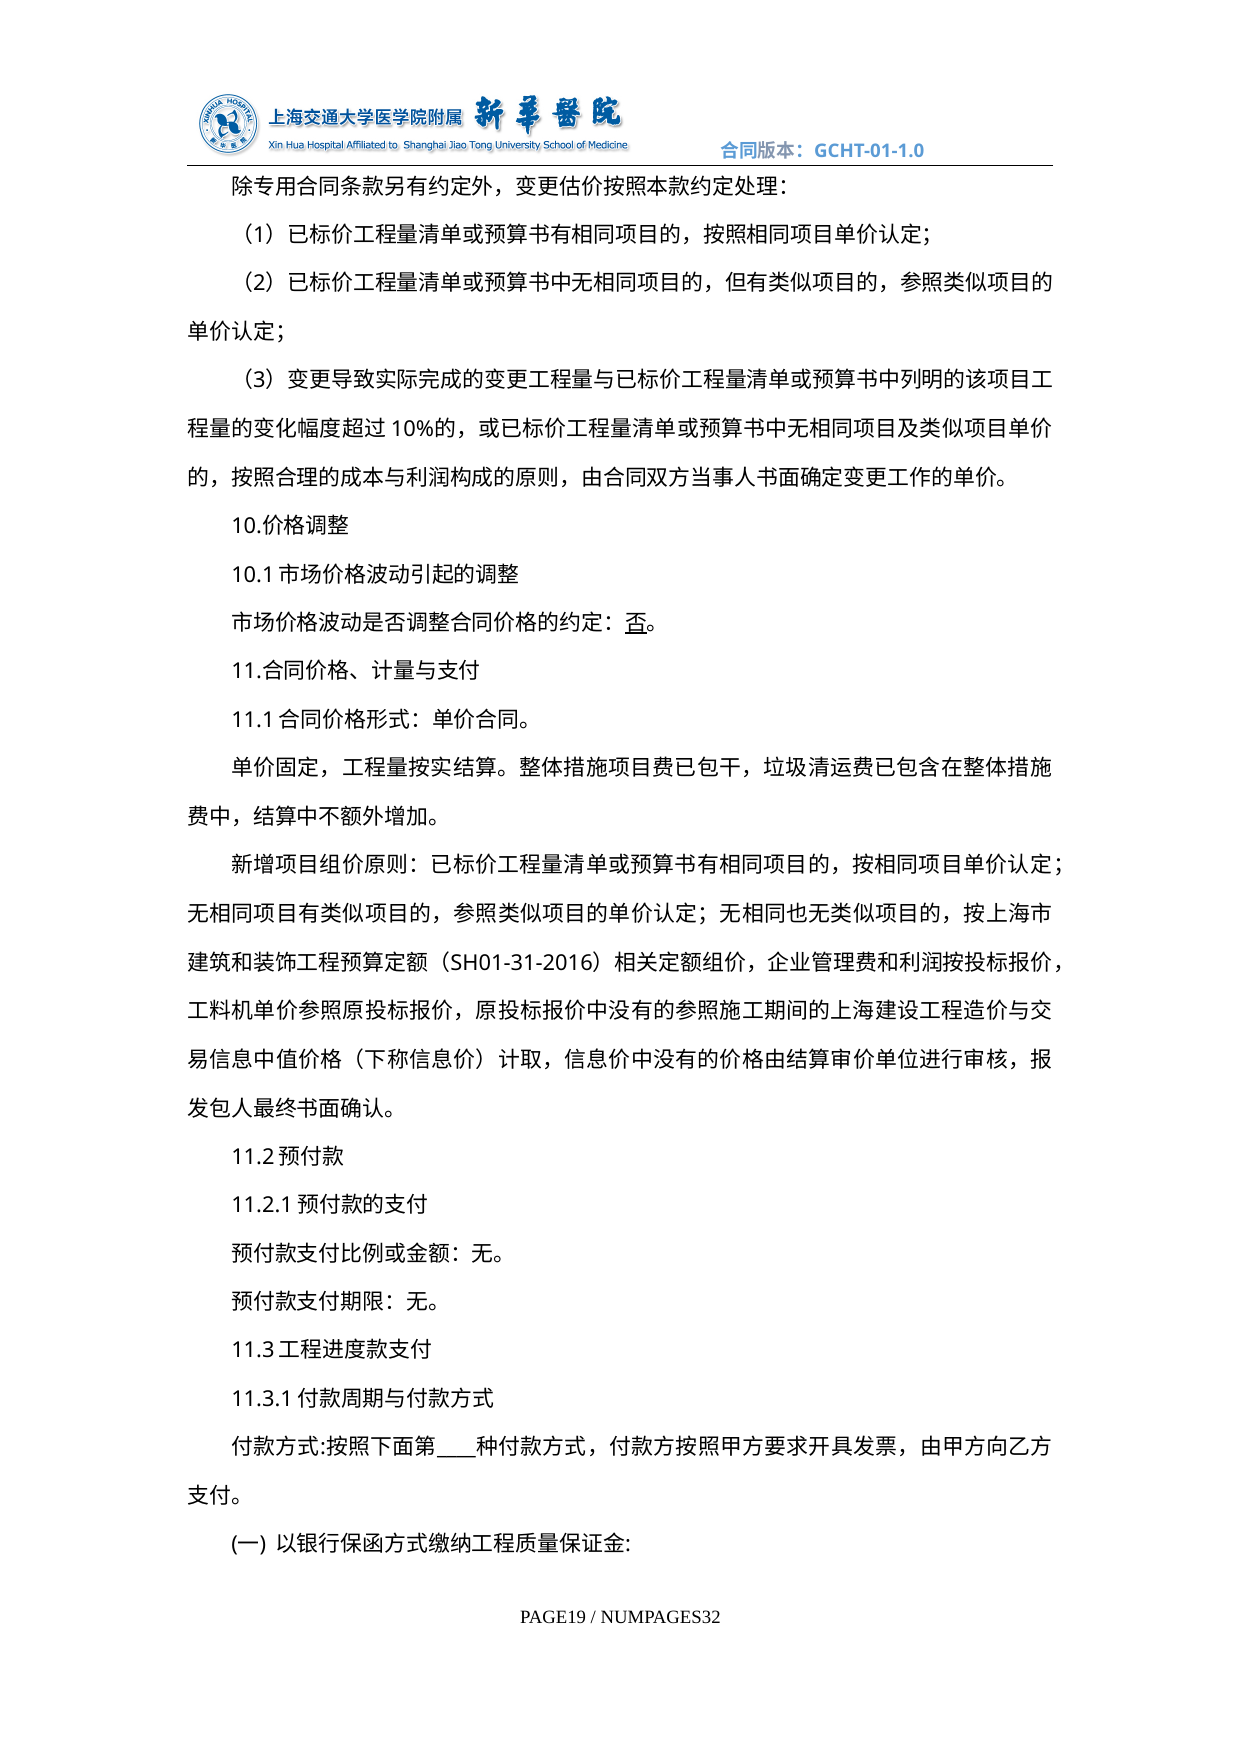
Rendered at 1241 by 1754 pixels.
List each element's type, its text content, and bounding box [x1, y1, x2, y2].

list 以银行保函方式缴纳工程质量保证金: [231, 1526, 1053, 1558]
text 新增项目组价原则：已标价工程量清单或预算书有相同项目的，按相同项目单价认定；无相同项目有类似项目的，参照类似项目的单价认定；无相同也无类似项目的，按上海市建筑和装饰工程预算定额（SH01-31-2016）相关定额组价，企业管理费和利润按投标报价，工料机单价参照原投标报价，原投标报价中没有的参照施工期间的上海建设工程造价与交易信息中值价格（下称信息价）计取，信息价中没有的价格由结算审价单位进行审核，报发包人最终书面确认。 [187, 847, 1053, 1123]
text （1）已标价工程量清单或预算书有相同项目的，按照相同项目单价认定； [187, 217, 1053, 249]
text 11.1合同价格形式：单价合同。 [187, 701, 1053, 734]
text 11.2.1预付款的支付 [187, 1187, 1053, 1219]
text （2）已标价工程量清单或预算书中无相同项目的，但有类似项目的，参照类似项目的单价认定； [187, 265, 1053, 346]
text 除专用合同条款另有约定外，变更估价按照本款约定处理： [187, 168, 1053, 201]
text 11.3.1付款周期与付款方式 [187, 1380, 1053, 1413]
text （3）变更导致实际完成的变更工程量与已标价工程量清单或预算书中列明的该项目工程量的变化幅度超过10%的，或已标价工程量清单或预算书中无相同项目及类似项目单价的，按照合理的成本与利润构成的原则，由合同双方当事人书面确定变更工作的单价。 [187, 362, 1053, 492]
text 预付款支付比例或金额：无。 [187, 1235, 1053, 1268]
picture [187, 88, 638, 158]
text 11.合同价格、计量与支付 [187, 653, 1053, 685]
text 10.1市场价格波动引起的调整 [187, 556, 1053, 589]
text 预付款支付期限：无。 [187, 1284, 1053, 1316]
text 市场价格波动是否调整合同价格的约定：否。 [187, 604, 1053, 637]
text 11.2预付款 [187, 1139, 1053, 1171]
text 10.价格调整 [187, 508, 1053, 540]
text 单价固定，工程量按实结算。整体措施项目费已包干，垃圾清运费已包含在整体措施费中，结算中不额外增加。 [187, 749, 1053, 831]
text 付款方式:按照下面第____种付款方式，付款方按照甲方要求开具发票，由甲方向乙方支付。 [187, 1429, 1053, 1510]
text 11.3工程进度款支付 [187, 1332, 1053, 1364]
